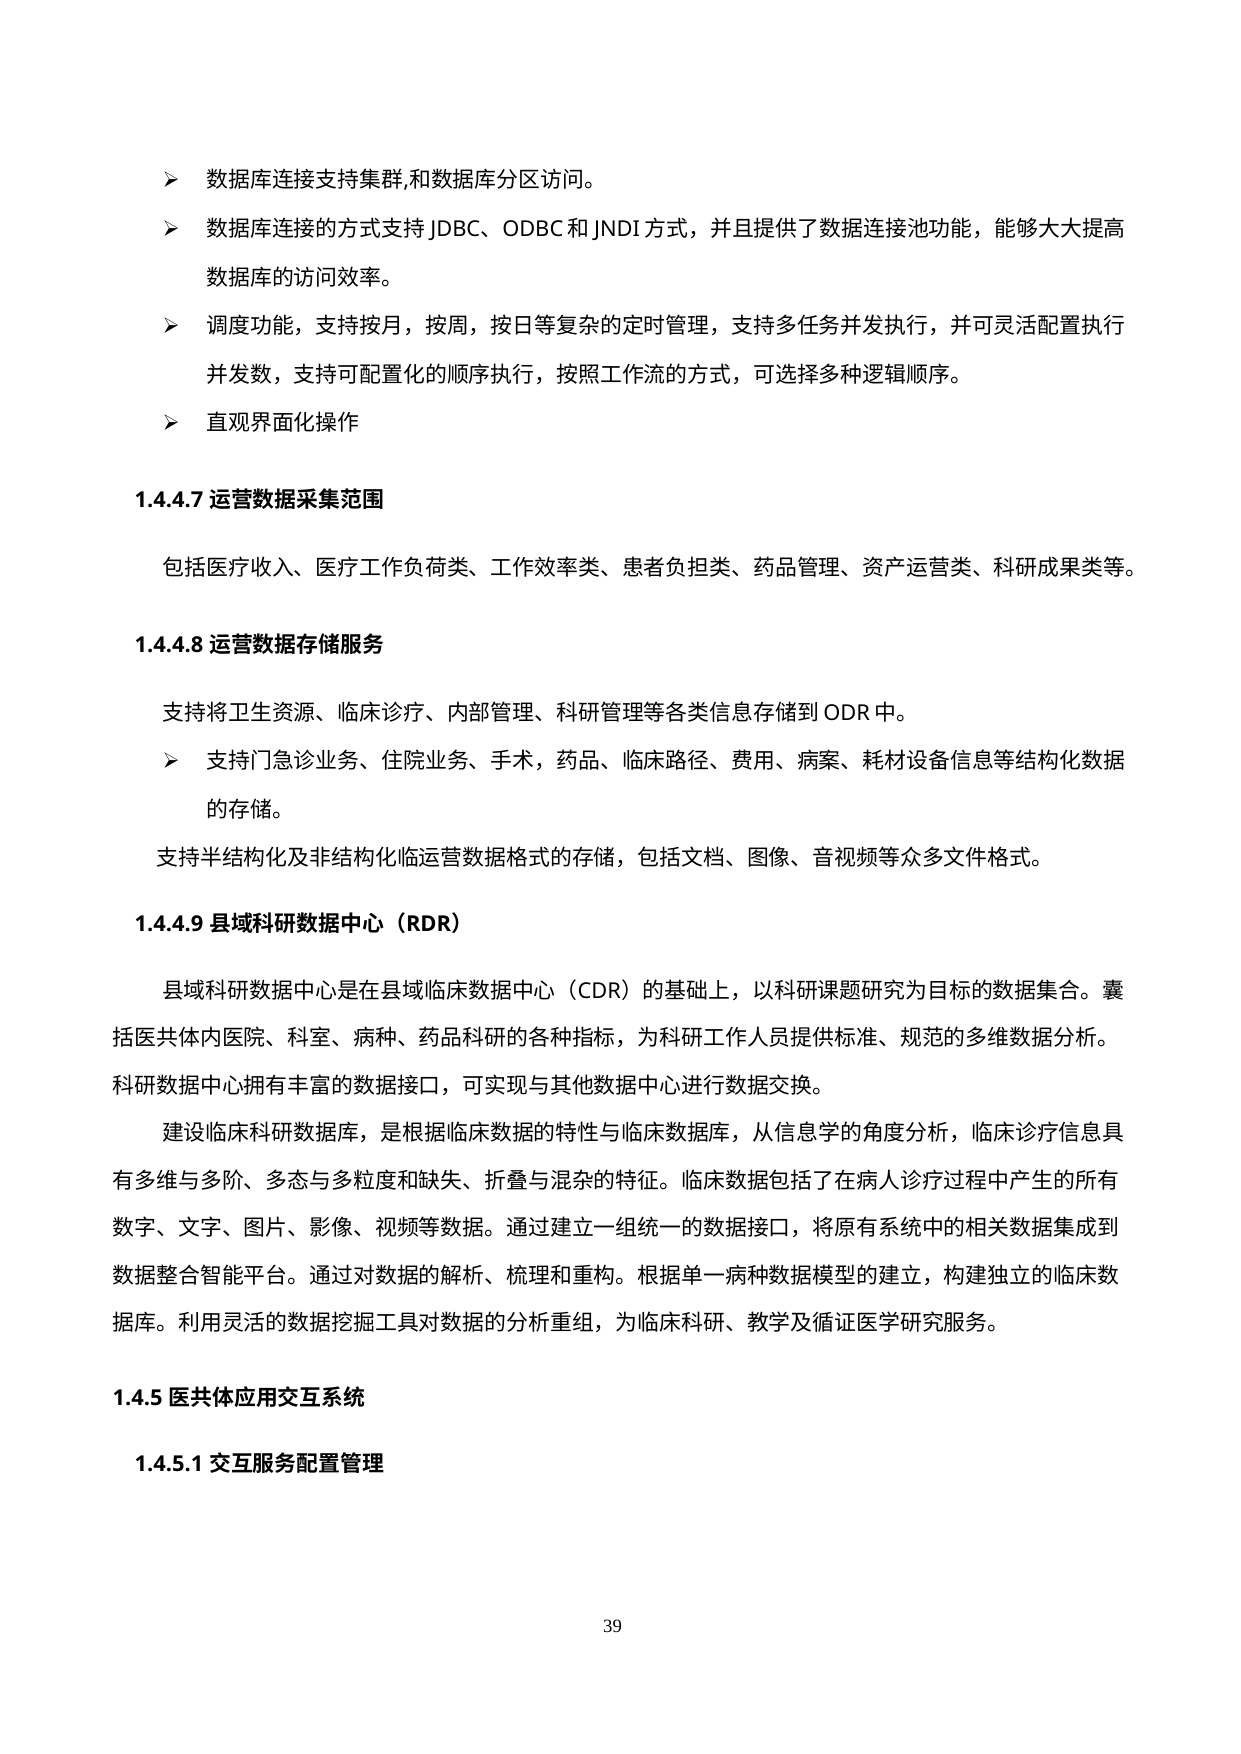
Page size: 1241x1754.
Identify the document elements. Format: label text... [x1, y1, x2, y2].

text 县域科研数据中心是在县域临床数据中心（CDR）的基础上，以科研课题研究为目标的数据集合。囊括医共体内医院、科室、病种、药品科研的各种指标，为科研工作人员提供标准、规范的多维数据分析。科研数据中心拥有丰富的数据接口，可实现与其他数据中心进行数据交换。 [112, 973, 1128, 1099]
subtitle 运营数据存储服务 [134, 627, 1128, 659]
list 数据库连接的方式支持JDBC、ODBC和JNDI方式，并且提供了数据连接池功能，能够大大提高数据库的访问效率。 [162, 210, 1128, 292]
text 支持将卫生资源、临床诊疗、内部管理、科研管理等各类信息存储到ODR中。 [112, 694, 1128, 727]
list 调度功能，支持按月，按周，按日等复杂的定时管理，支持多任务并发执行，并可灵活配置执行并发数，支持可配置化的顺序执行，按照工作流的方式，可选择多种逻辑顺序。 [162, 307, 1128, 389]
subtitle 医共体应用交互系统 [112, 1380, 1128, 1412]
subtitle 运营数据采集范围 [134, 482, 1128, 514]
text 包括医疗收入、医疗工作负荷类、工作效率类、患者负担类、药品管理、资产运营类、科研成果类等。 [112, 549, 1128, 582]
list 支持门急诊业务、住院业务、手术，药品、临床路径、费用、病案、耗材设备信息等结构化数据的存储。 [162, 743, 1128, 824]
text 支持半结构化及非结构化临运营数据格式的存储，包括文档、图像、音视频等众多文件格式。 [112, 840, 1128, 871]
list 直观界面化操作 [162, 404, 1128, 437]
text 建设临床科研数据库，是根据临床数据的特性与临床数据库，从信息学的角度分析，临床诊疗信息具有多维与多阶、多态与多粒度和缺失、折叠与混杂的特征。临床数据包括了在病人诊疗过程中产生的所有数字、文字、图片、影像、视频等数据。通过建立一组统一的数据接口，将原有系统中的相关数据集成到数据整合智能平台。通过对数据的解析、梳理和重构。根据单一病种数据模型的建立，构建独立的临床数据库。利用灵活的数据挖掘工具对数据的分析重组，为临床科研、教学及循证医学研究服务。 [112, 1115, 1128, 1337]
subtitle 县域科研数据中心（RDR） [134, 905, 1128, 938]
subtitle 交互服务配置管理 [134, 1446, 1128, 1479]
list 数据库连接支持集群,和数据库分区访问。 [162, 162, 1128, 194]
